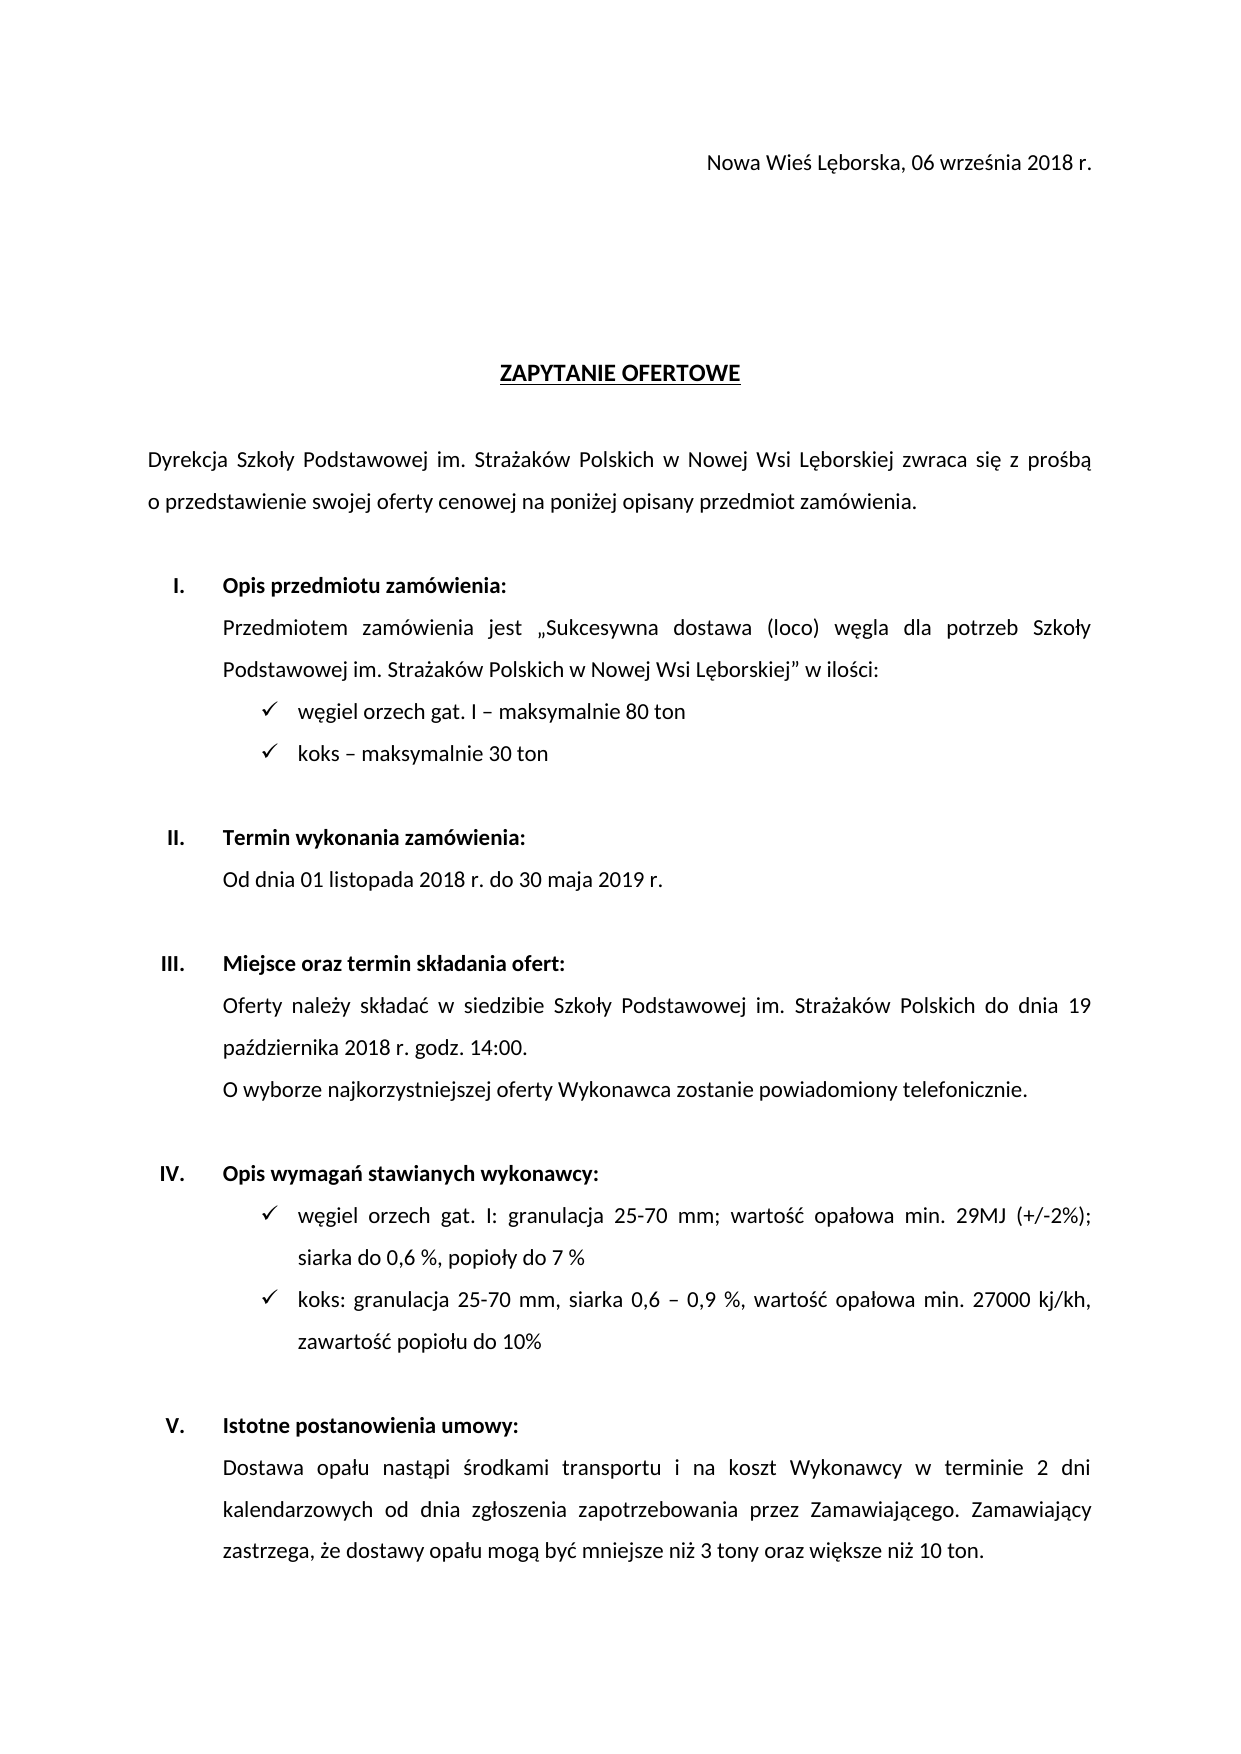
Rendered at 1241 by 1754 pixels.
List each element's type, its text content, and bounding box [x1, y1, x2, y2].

list Dostawa opału nastąpi środkami transportu i na koszt Wykonawcy w terminie 2 dni kalendarzowych od dnia zgłoszenia zapotrzebowania przez Zamawiającego. Zamawiający zastrzega, że dostawy opału mogą być mniejsze niż 3 tony oraz większe niż 10 ton. [223, 1453, 1093, 1565]
text Nowa Wieś Lęborska, 06 września 2018 r. [148, 148, 1093, 176]
list Miejsce oraz termin składania ofert: [185, 949, 1093, 977]
list węgiel orzech gat. I – maksymalnie 80 ton [260, 697, 1093, 725]
text ZAPYTANIE OFERTOWE [148, 357, 1093, 388]
list Od dnia 01 listopada 2018 r. do 30 maja 2019 r. [223, 865, 1093, 893]
list Oferty należy składać w siedzibie Szkoły Podstawowej im. Strażaków Polskich do dnia 19 października 2018 r. godz. 14:00. [223, 991, 1093, 1061]
list Istotne postanowienia umowy: [185, 1411, 1093, 1439]
list węgiel orzech gat. I: granulacja 25-70 mm; wartość opałowa min. 29MJ (+/-2%); siarka do 0,6 %, popioły do 7 % [260, 1201, 1093, 1271]
list koks: granulacja 25-70 mm, siarka 0,6 – 0,9 %, wartość opałowa min. 27000 kj/kh, zawartość popiołu do 10% [260, 1285, 1093, 1355]
list Przedmiotem zamówienia jest „Sukcesywna dostawa (loco) węgla dla potrzeb Szkoły Podstawowej im. Strażaków Polskich w Nowej Wsi Lęborskiej” w ilości: [223, 613, 1093, 683]
list koks – maksymalnie 30 ton [260, 739, 1093, 767]
list Opis wymagań stawianych wykonawcy: [185, 1159, 1093, 1187]
list O wyborze najkorzystniejszej oferty Wykonawca zostanie powiadomiony telefonicznie. [223, 1075, 1093, 1103]
list Opis przedmiotu zamówienia: [185, 571, 1093, 599]
text Dyrekcja Szkoły Podstawowej im. Strażaków Polskich w Nowej Wsi Lęborskiej zwraca się z prośbą o przedstawienie swojej oferty cenowej na poniżej opisany przedmiot zamówienia. [148, 445, 1093, 515]
list Termin wykonania zamówienia: [185, 823, 1093, 851]
